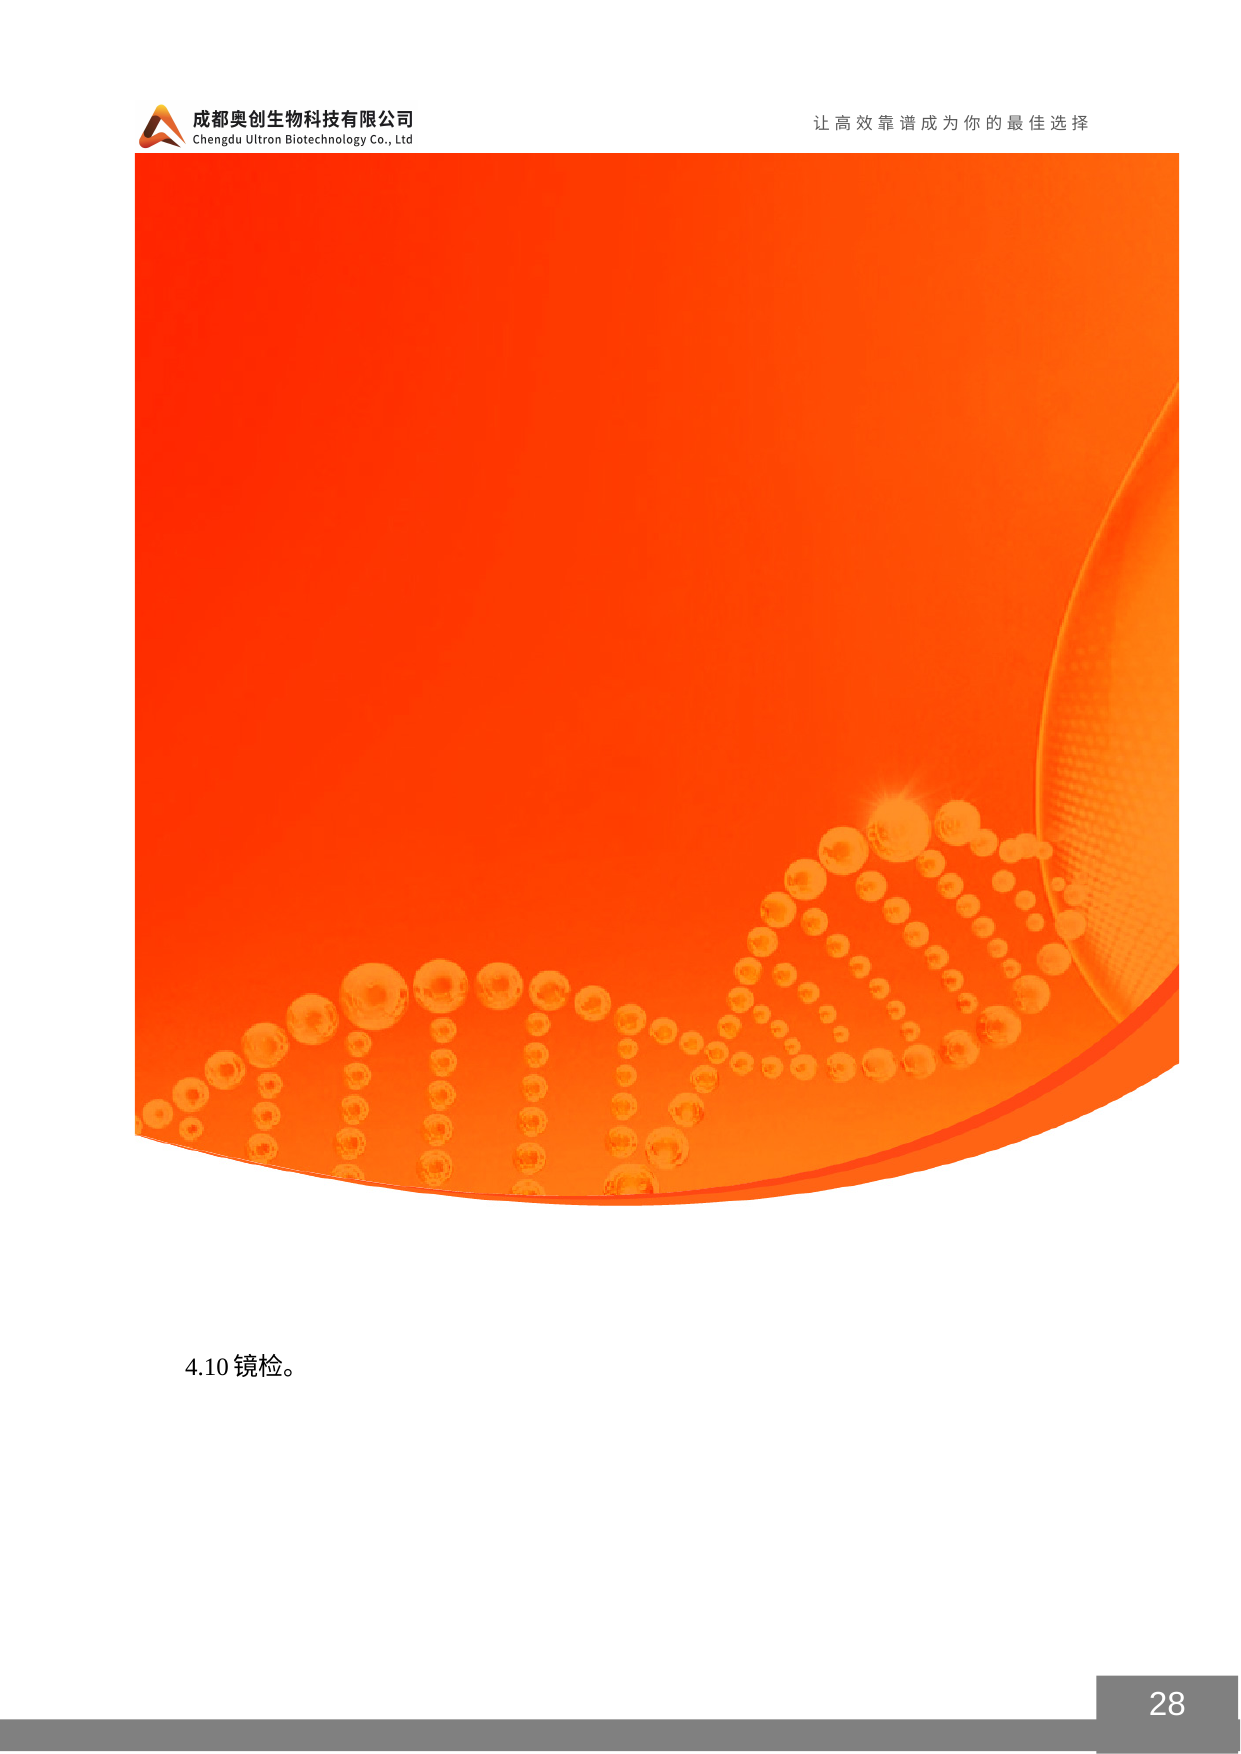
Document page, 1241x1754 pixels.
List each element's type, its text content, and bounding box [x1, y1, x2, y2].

text 4.10镜检。 [135, 1347, 1106, 1383]
picture [134, 100, 1180, 1347]
